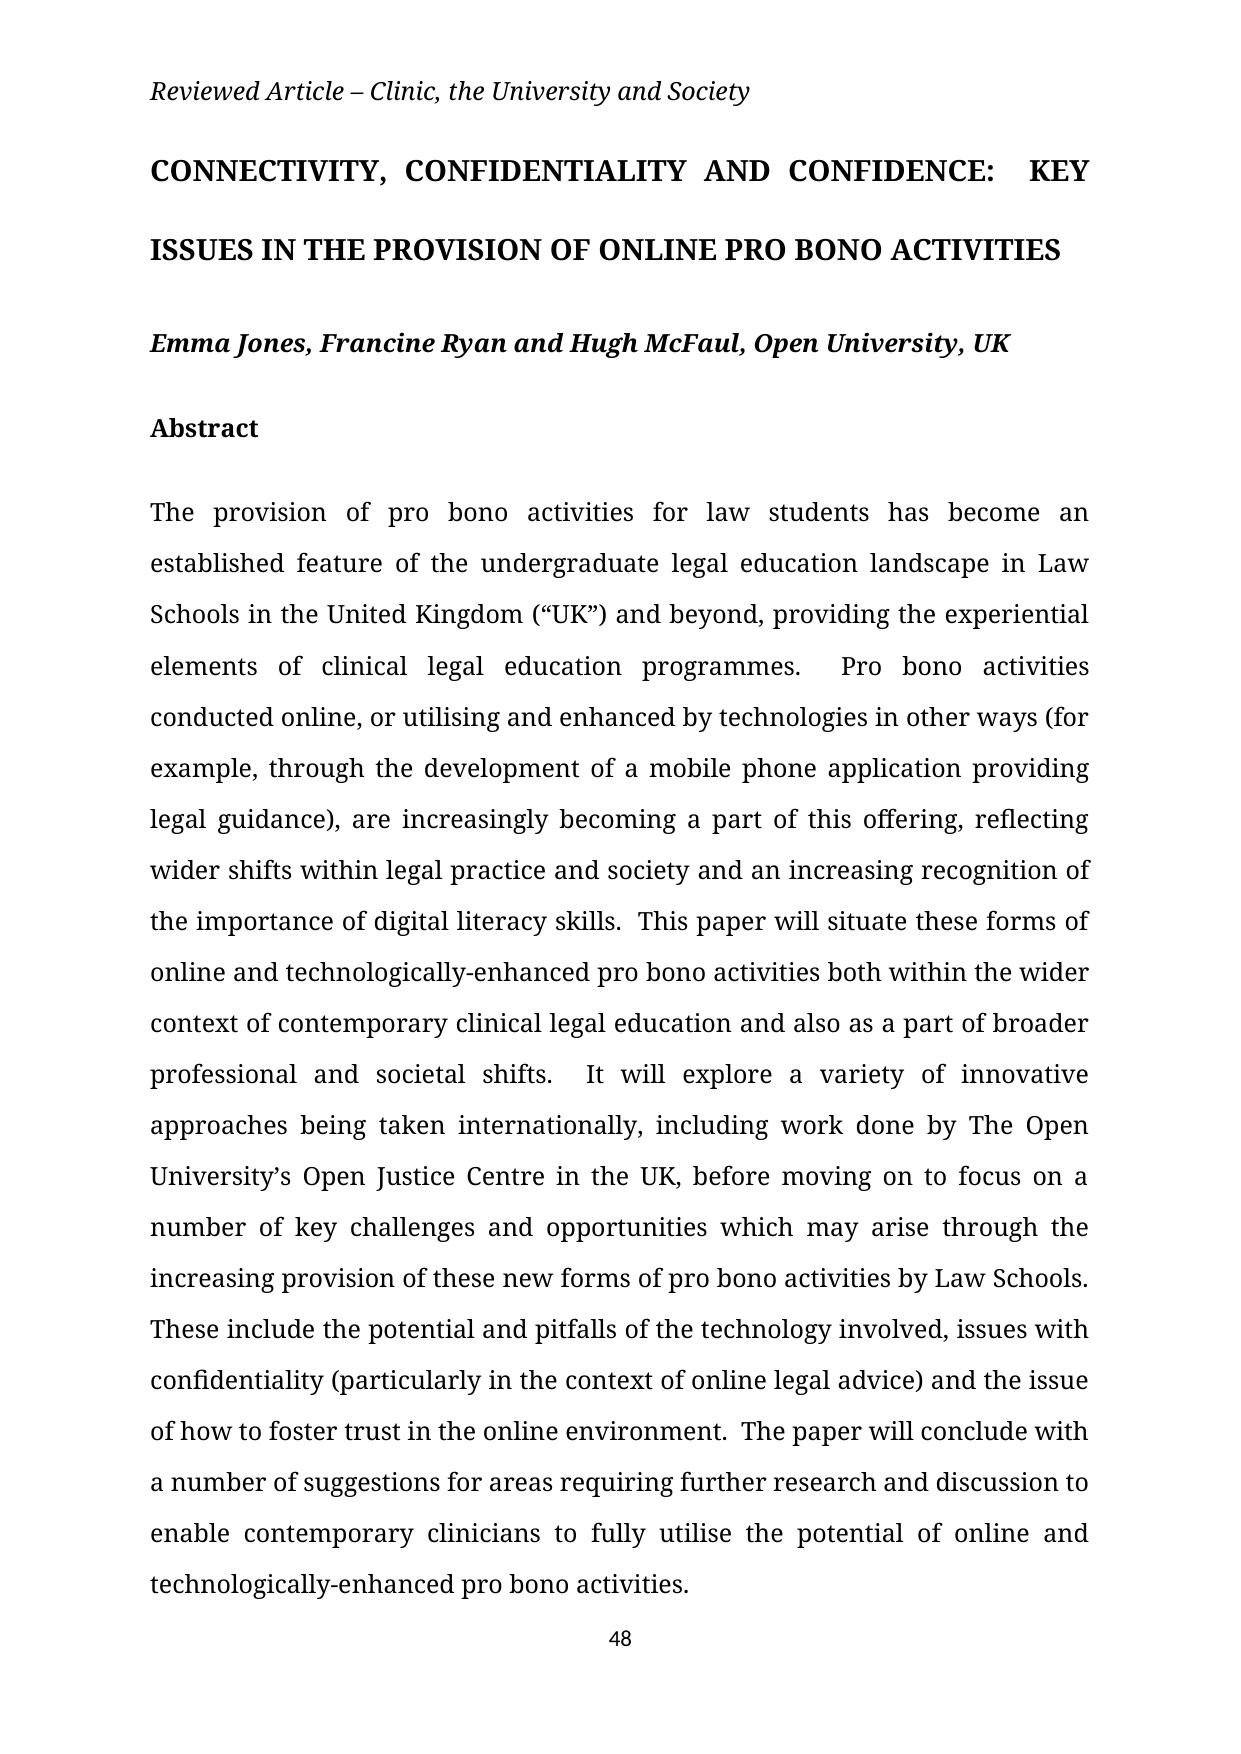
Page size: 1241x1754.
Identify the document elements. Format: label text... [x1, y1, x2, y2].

text Abstract [150, 410, 1090, 444]
text The provision of pro bono activities for law students has become an established feature of the undergraduate legal education landscape in Law Schools in the United Kingdom (“UK”) and beyond, providing the experiential elements of clinical legal education programmes. Pro bono activities conducted online, or utilising and enhanced by technologies in other ways (for example, through the development of a mobile phone application providing legal guidance), are increasingly becoming a part of this offering, reflecting wider shifts within legal practice and society and an increasing recognition of the importance of digital literacy skills. This paper will situate these forms of online and technologically-enhanced pro bono activities both within the wider context of contemporary clinical legal education and also as a part of broader professional and societal shifts. It will explore a variety of innovative approaches being taken internationally, including work done by The Open University’s Open Justice Centre in the UK, before moving on to focus on a number of key challenges and opportunities which may arise through the increasing provision of these new forms of pro bono activities by Law Schools. These include the potential and pitfalls of the technology involved, issues with confidentiality (particularly in the context of online legal advice) and the issue of how to foster trust in the online environment. The paper will conclude with a number of suggestions for areas requiring further research and discussion to enable contemporary clinicians to fully utilise the potential of online and technologically-enhanced pro bono activities. [150, 495, 1090, 1601]
text CONNECTIVITY, CONFIDENTIALITY AND CONFIDENCE: KEY ISSUES IN THE PROVISION OF ONLINE PRO BONO ACTIVITIES [150, 150, 1090, 269]
text Emma Jones, Francine Ryan and Hugh McFaul, Open University, UK [150, 325, 1090, 359]
